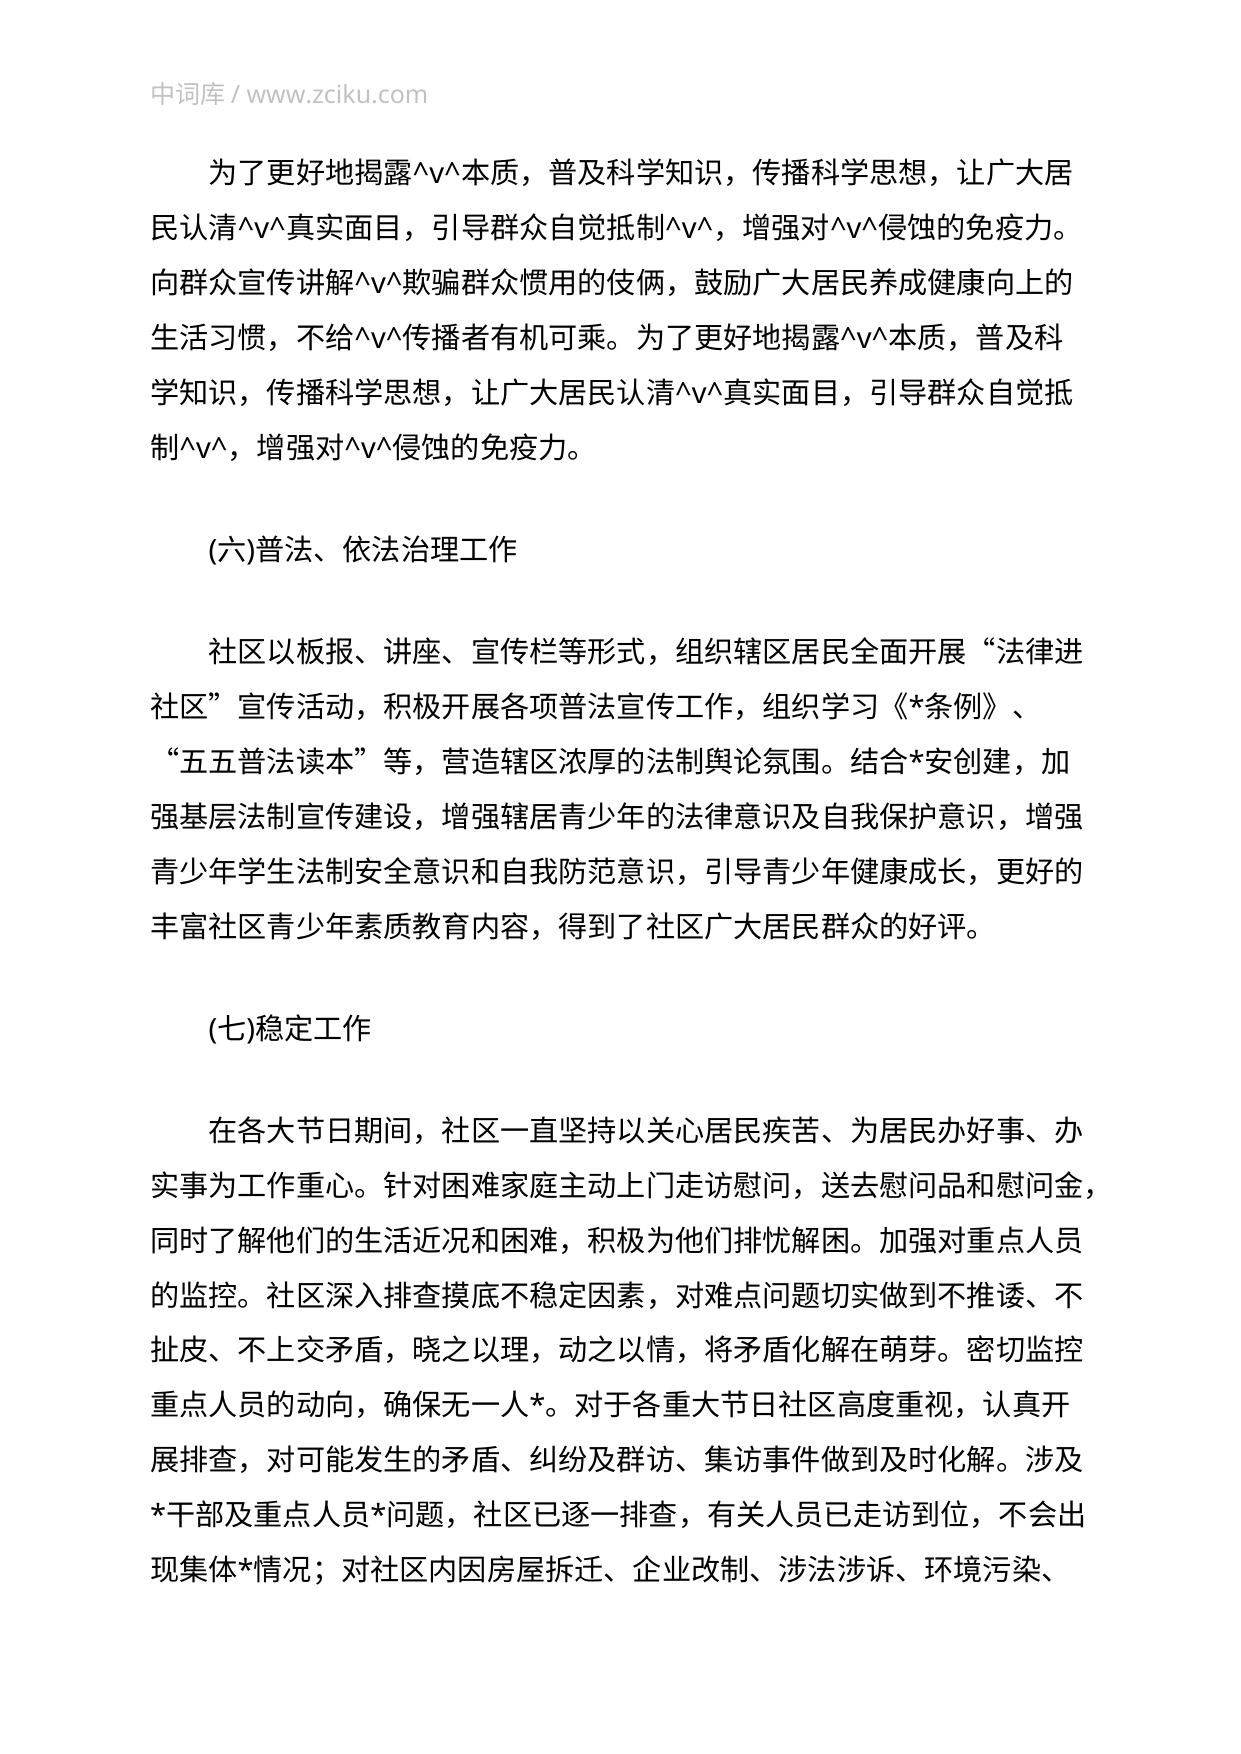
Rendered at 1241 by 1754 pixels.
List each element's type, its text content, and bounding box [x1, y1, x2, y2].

text (七)稳定工作 [150, 1005, 1090, 1048]
text (六)普法、依法治理工作 [150, 527, 1090, 569]
text 社区以板报、讲座、宣传栏等形式，组织辖区居民全面开展“法律进社区”宣传活动，积极开展各项普法宣传工作，组织学习《*条例》、“五五普法读本”等，营造辖区浓厚的法制舆论氛围。结合*安创建，加强基层法制宣传建设，增强辖居青少年的法律意识及自我保护意识，增强青少年学生法制安全意识和自我防范意识，引导青少年健康成长，更好的丰富社区青少年素质教育内容，得到了社区广大居民群众的好评。 [150, 629, 1090, 946]
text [150, 1107, 1090, 1589]
text 为了更好地揭露^v^本质，普及科学知识，传播科学思想，让广大居民认清^v^真实面目，引导群众自觉抵制^v^，增强对^v^侵蚀的免疫力。向群众宣传讲解^v^欺骗群众惯用的伎俩，鼓励广大居民养成健康向上的生活习惯，不给^v^传播者有机可乘。为了更好地揭露^v^本质，普及科学知识，传播科学思想，让广大居民认清^v^真实面目，引导群众自觉抵制^v^，增强对^v^侵蚀的免疫力。 [150, 150, 1090, 467]
